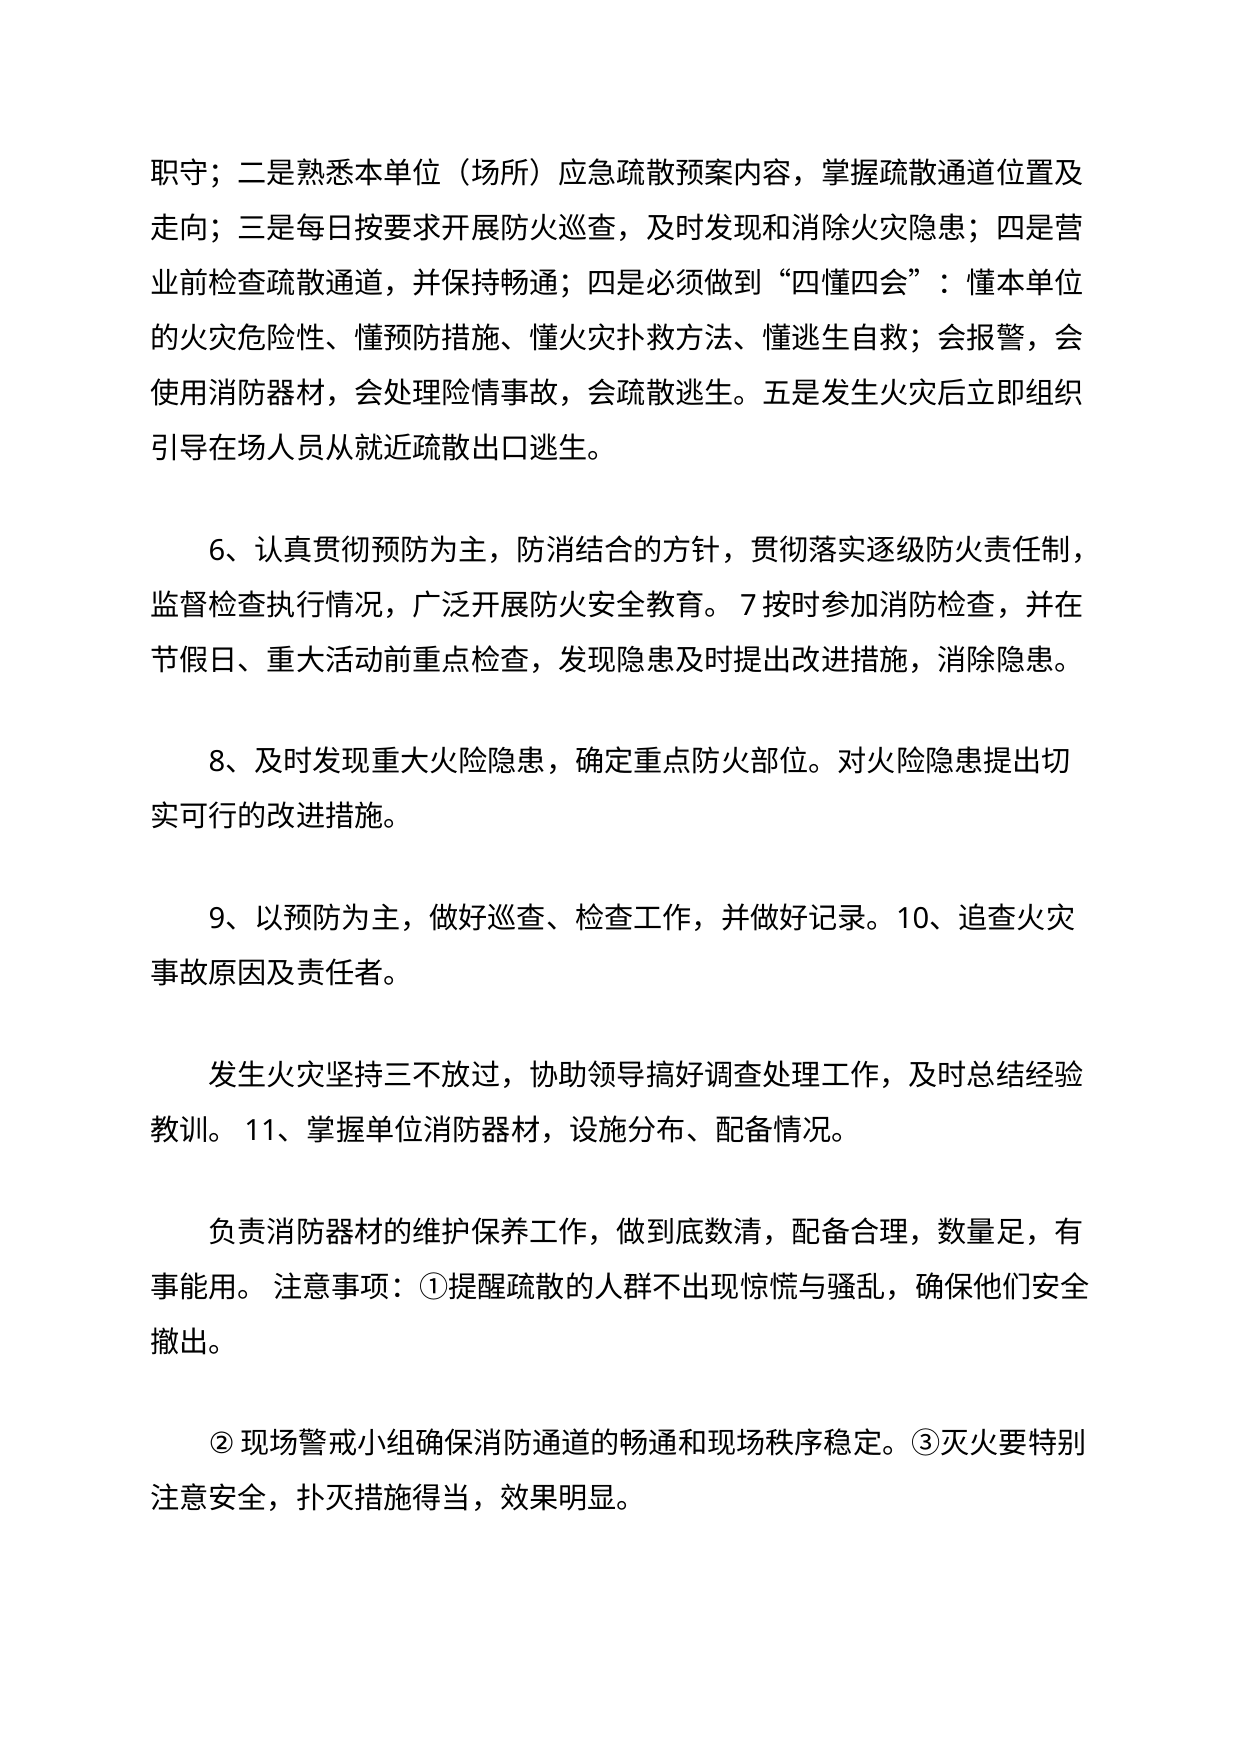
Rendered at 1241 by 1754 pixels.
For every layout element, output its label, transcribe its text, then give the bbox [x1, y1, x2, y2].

text 负责消防器材的维护保养工作，做到底数清，配备合理，数量足，有事能用。 注意事项：①提醒疏散的人群不出现惊慌与骚乱，确保他们安全撤出。 [150, 1208, 1090, 1361]
text ②现场警戒小组确保消防通道的畅通和现场秩序稳定。③灭火要特别注意安全，扑灭措施得当，效果明显。 [150, 1420, 1090, 1517]
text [150, 150, 1090, 467]
text 6、认真贯彻预防为主，防消结合的方针，贯彻落实逐级防火责任制，监督检查执行情况，广泛开展防火安全教育。 7按时参加消防检查，并在节假日、重大活动前重点检查，发现隐患及时提出改进措施，消除隐患。 [150, 526, 1090, 678]
text 8、及时发现重大火险隐患，确定重点防火部位。对火险隐患提出切实可行的改进措施。 [150, 738, 1090, 835]
text 9、以预防为主，做好巡查、检查工作，并做好记录。10、追查火灾事故原因及责任者。 [150, 895, 1090, 992]
text 发生火灾坚持三不放过，协助领导搞好调查处理工作，及时总结经验教训。 11、掌握单位消防器材，设施分布、配备情况。 [150, 1052, 1090, 1149]
